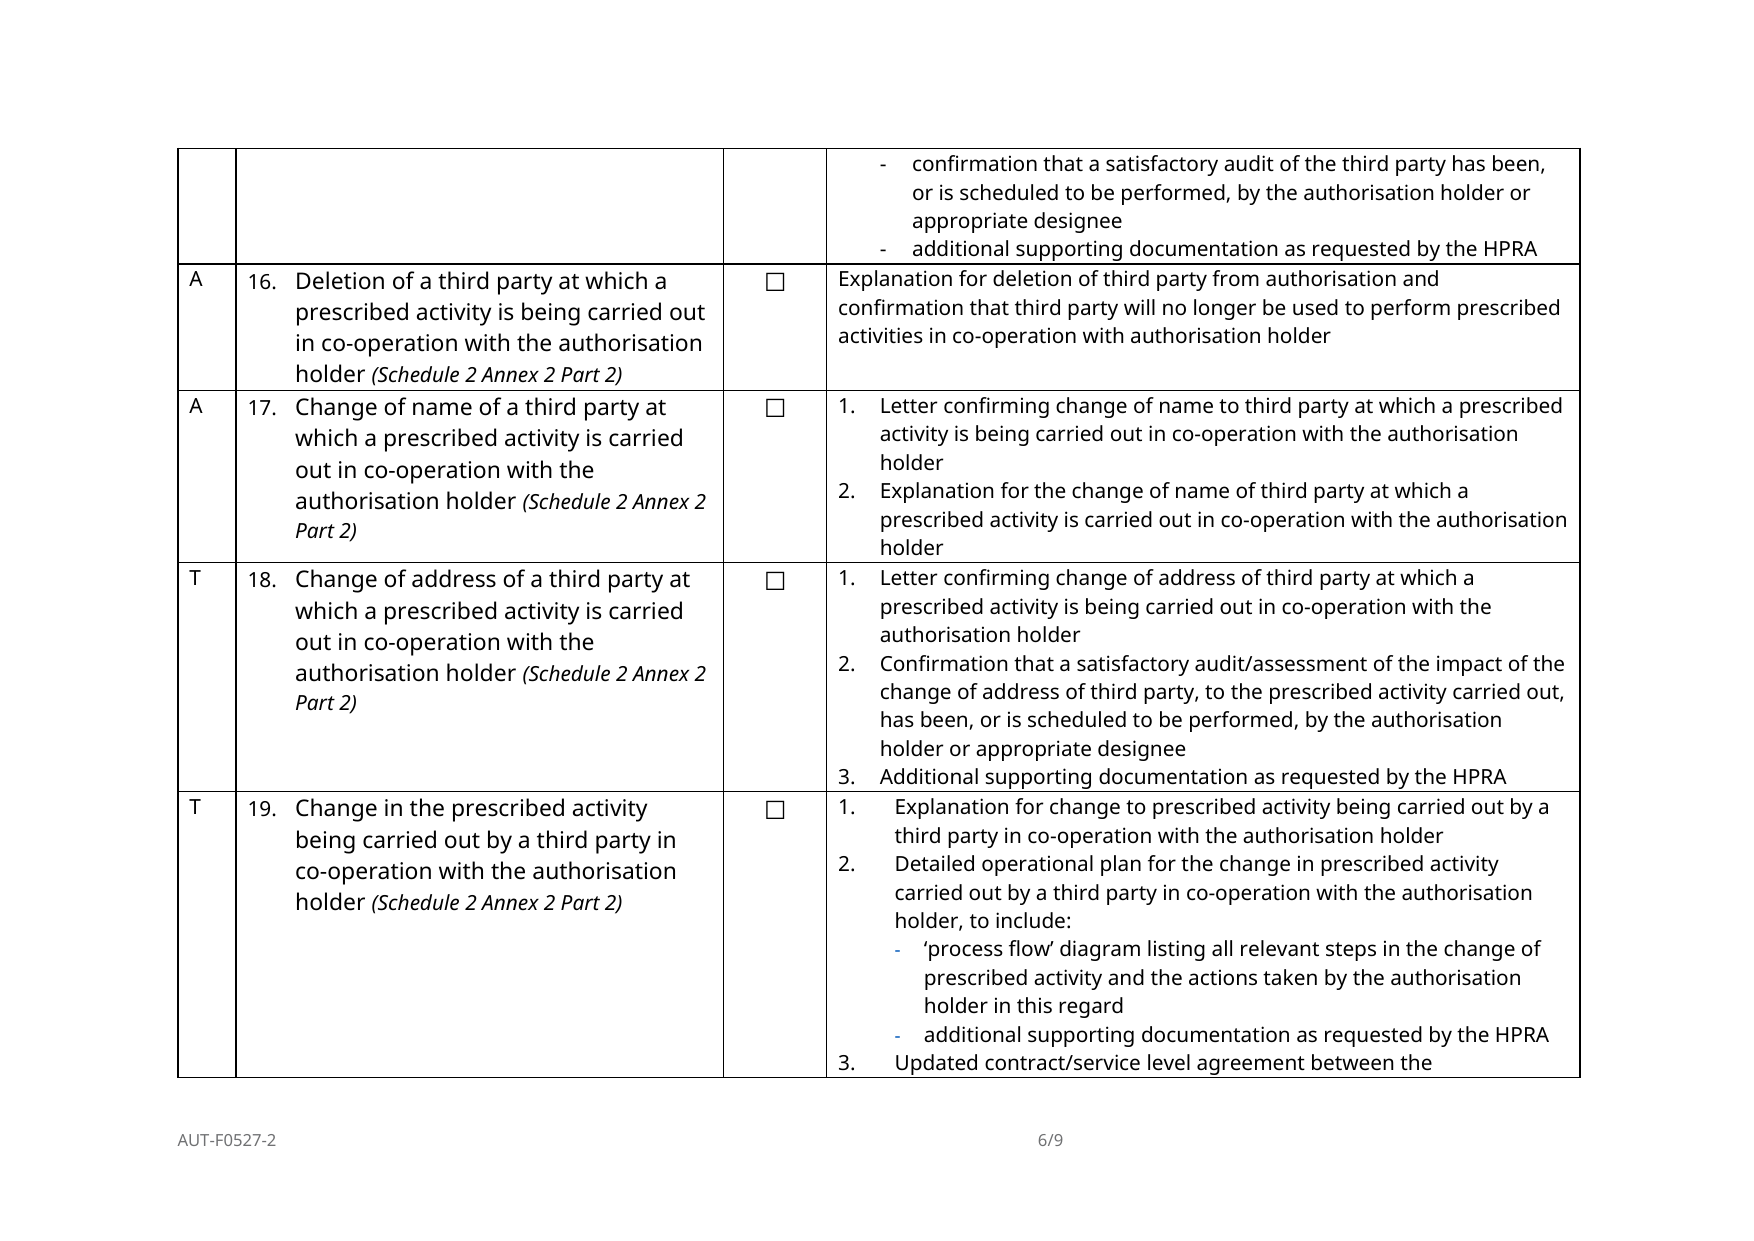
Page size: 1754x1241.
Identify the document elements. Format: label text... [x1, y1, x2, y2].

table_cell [237, 792, 723, 1077]
table_cell T [179, 792, 235, 1077]
table_cell Change of address of a third party at which a prescribed activity is carried out in co-operation with the authorisation holder (Schedule 2 Annex 2 Part 2) [237, 563, 723, 791]
table_cell Explanation for deletion of third party from authorisation and confirmation that third party will no longer be used to perform prescribed activities in co-operation with authorisation holder [827, 265, 1579, 389]
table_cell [827, 792, 1579, 1077]
table_cell A [179, 391, 235, 562]
table_cell Letter confirming change of name to third party at which a prescribed activity is being carried out in co-operation with the authorisation holder Explanation for the change of name of third party at which a prescribed activity is carried out in co-operation with the authorisation holder [827, 391, 1579, 562]
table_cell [827, 149, 1579, 263]
table_cell T [179, 149, 235, 263]
table_cell Change of name of a third party at which a prescribed activity is carried out in co-operation with the authorisation holder (Schedule 2 Annex 2 Part 2) [237, 391, 723, 562]
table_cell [237, 149, 723, 263]
table_cell A [179, 265, 235, 389]
table_cell T [179, 563, 235, 791]
table_cell Letter confirming change of address of third party at which a prescribed activity is being carried out in co-operation with the authorisation holder Confirmation that a satisfactory audit/assessment of the impact of the change of address of third party, to the prescribed activity carried out, has been, or is scheduled to be performed, by the authorisation holder or appropriate designee Additional supporting documentation as requested by the HPRA [827, 563, 1579, 791]
table_cell Deletion of a third party at which a prescribed activity is being carried out in co-operation with the authorisation holder (Schedule 2 Annex 2 Part 2) [237, 265, 723, 389]
